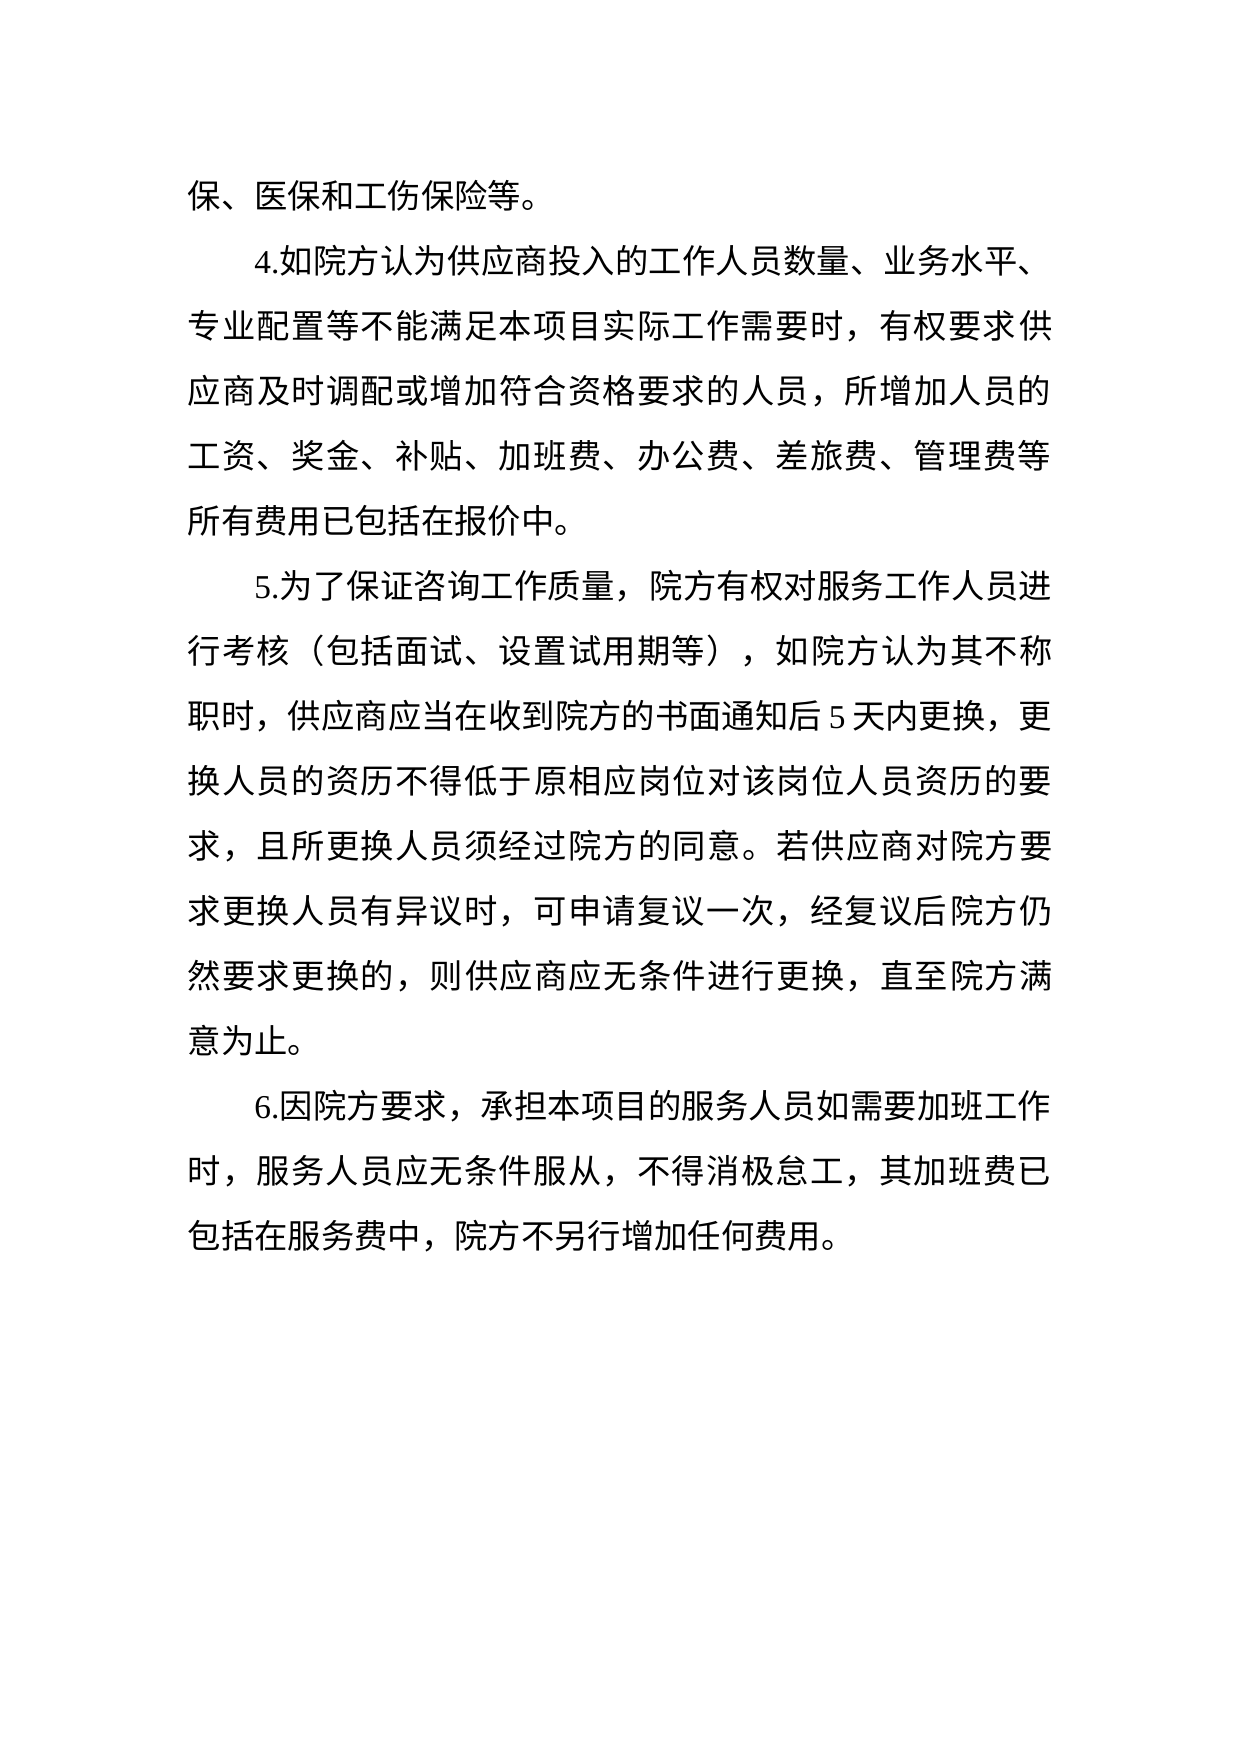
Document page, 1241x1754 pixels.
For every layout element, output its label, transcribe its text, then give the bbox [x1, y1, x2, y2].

text 5.为了保证咨询工作质量，院方有权对服务工作人员进行考核（包括面试、设置试用期等），如院方认为其不称职时，供应商应当在收到院方的书面通知后5天内更换，更换人员的资历不得低于原相应岗位对该岗位人员资历的要求，且所更换人员须经过院方的同意。若供应商对院方要求更换人员有异议时，可申请复议一次，经复议后院方仍然要求更换的，则供应商应无条件进行更换，直至院方满意为止。 [187, 552, 1053, 1072]
text 6.因院方要求，承担本项目的服务人员如需要加班工作时，服务人员应无条件服从，不得消极怠工，其加班费已包括在服务费中，院方不另行增加任何费用。 [187, 1072, 1053, 1267]
text 4.如院方认为供应商投入的工作人员数量、业务水平、专业配置等不能满足本项目实际工作需要时，有权要求供应商及时调配或增加符合资格要求的人员，所增加人员的工资、奖金、补贴、加班费、办公费、差旅费、管理费等所有费用已包括在报价中。 [187, 227, 1053, 552]
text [187, 162, 1053, 227]
